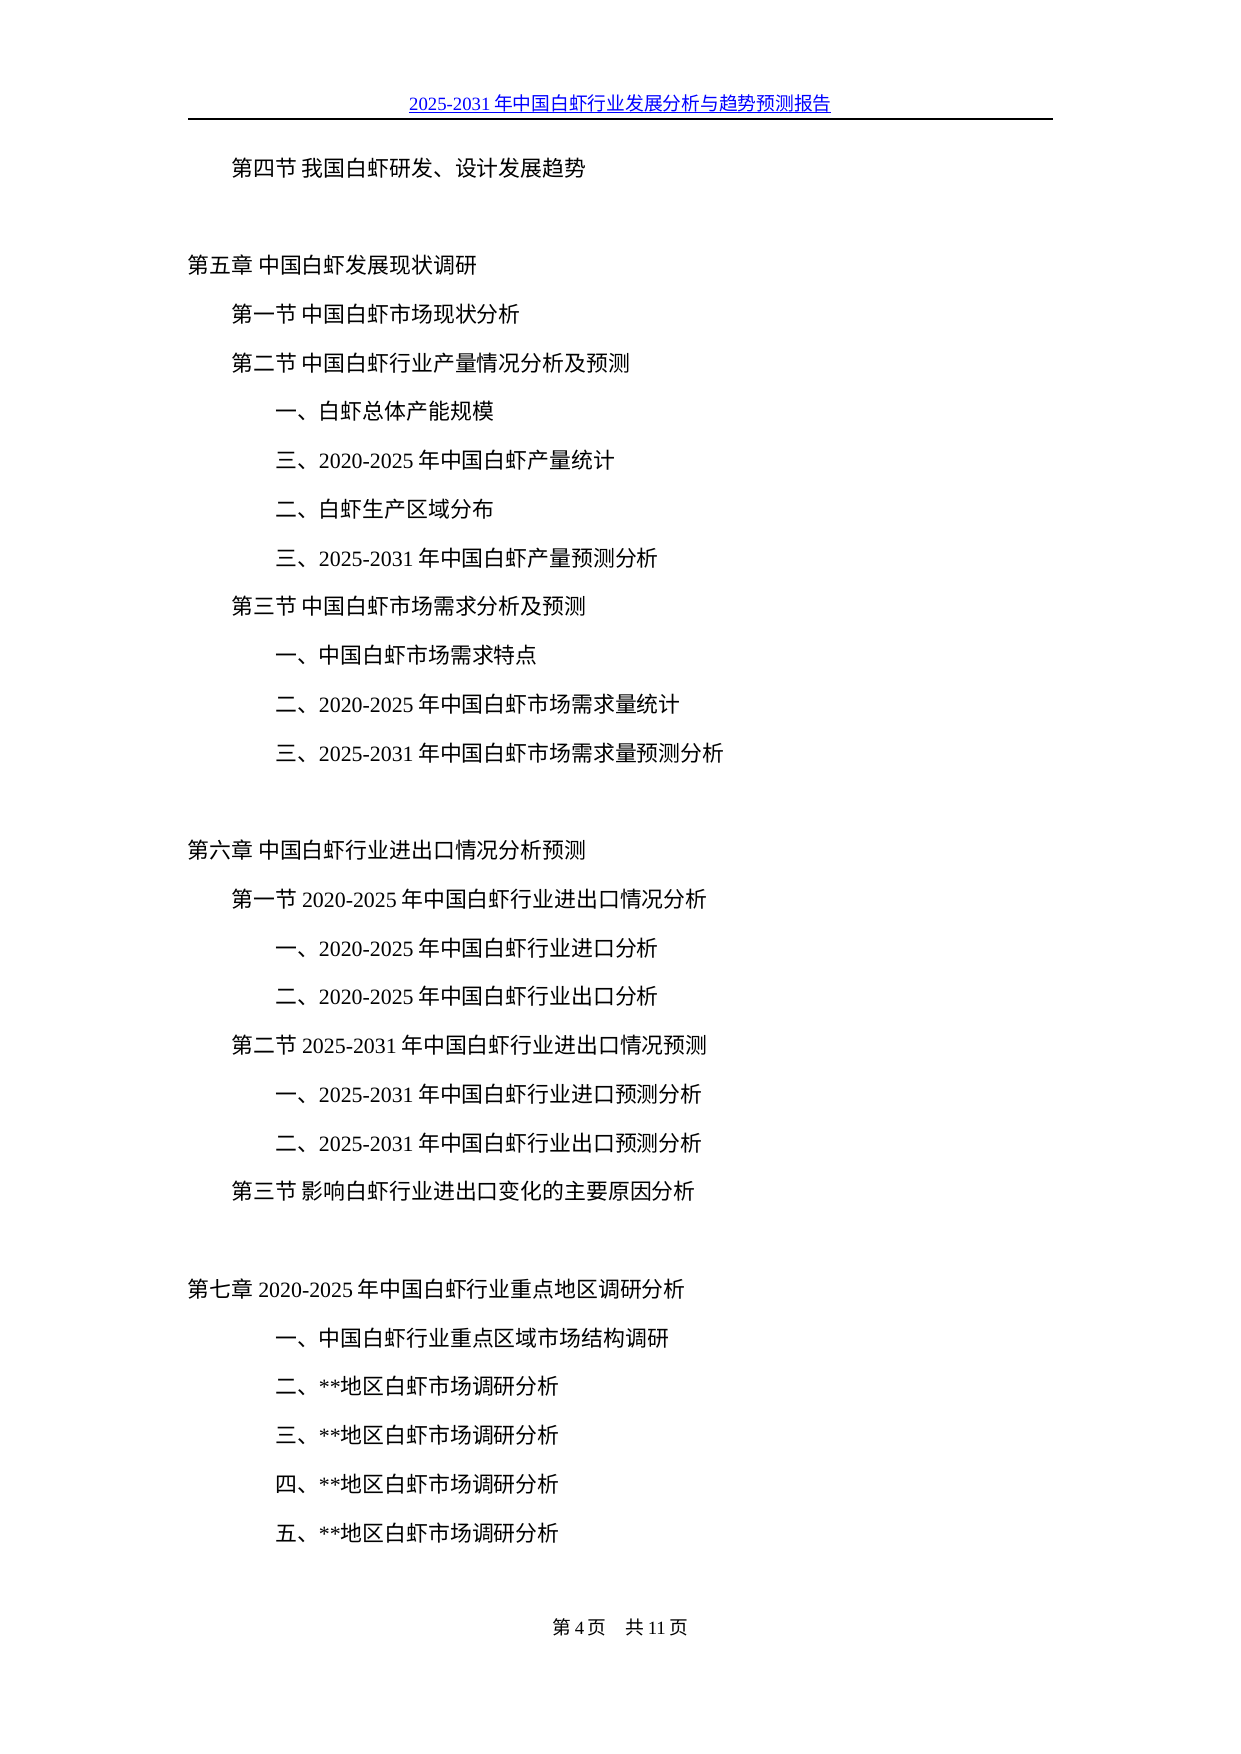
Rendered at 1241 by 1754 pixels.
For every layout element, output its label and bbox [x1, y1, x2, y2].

text [187, 150, 1053, 1548]
